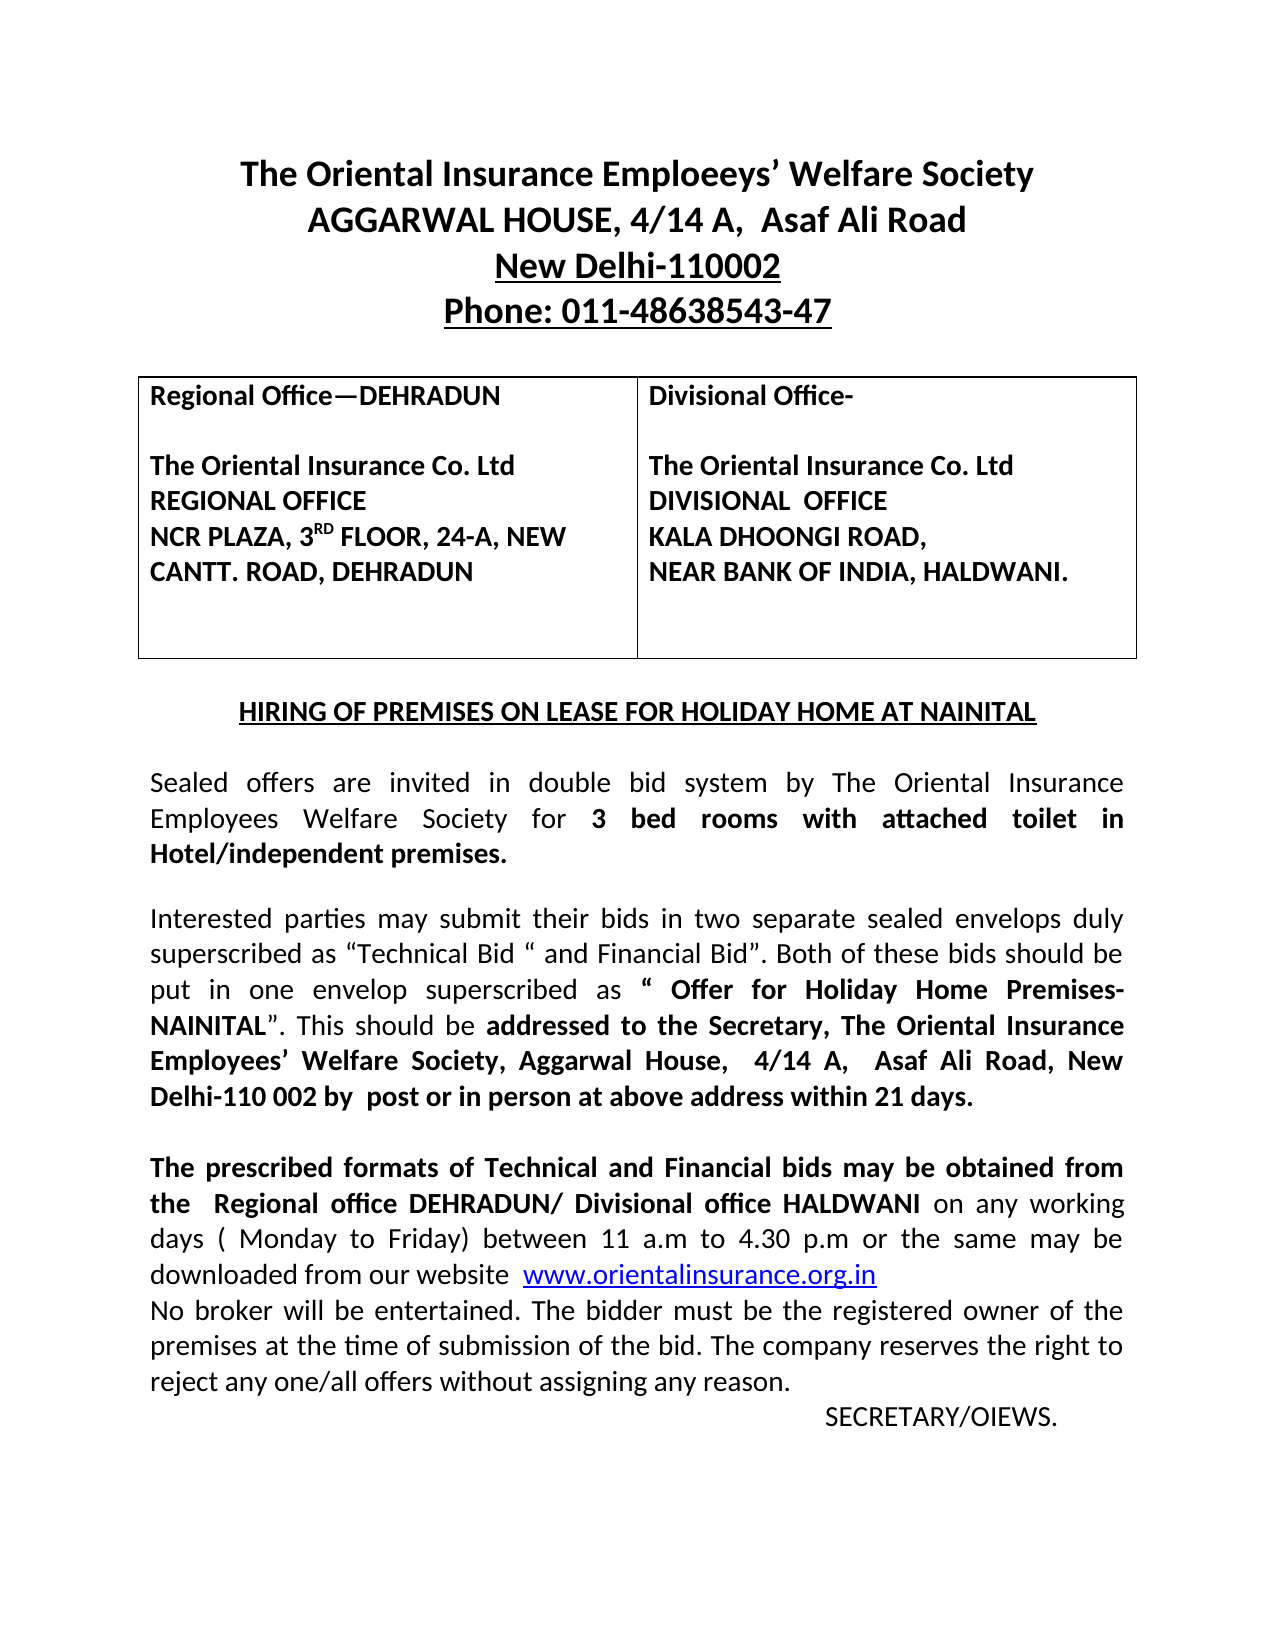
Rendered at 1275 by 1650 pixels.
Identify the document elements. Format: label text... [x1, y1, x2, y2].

text HIRING OF PREMISES ON LEASE FOR HOLIDAY HOME AT NAINITAL [150, 693, 1125, 728]
text SECRETARY/OIEWS. [150, 1398, 1125, 1434]
text New Delhi-110002 [150, 242, 1125, 287]
text Sealed offers are invited in double bid system by The Oriental Insurance Employees Welfare Society for 3 bed rooms with attached toilet in Hotel/independent premises. [150, 764, 1125, 871]
table_header Divisional Office- The Oriental Insurance Co. Ltd DIVISIONAL OFFICE KALA DHOONGI ROAD, NEAR BANK OF INDIA, HALDWANI. [638, 378, 1136, 658]
text AGGARWAL HOUSE, 4/14 A, Asaf Ali Road [150, 196, 1125, 242]
text Interested parties may submit their bids in two separate sealed envelops duly superscribed as “Technical Bid “ and Financial Bid”. Both of these bids should be put in one envelop superscribed as “ Offer for Holiday Home Premises- NAINITAL”. This should be addressed to the Secretary, The Oriental Insurance Employees’ Welfare Society, Aggarwal House, 4/14 A, Asaf Ali Road, New Delhi-110 002 by post or in person at above address within 21 days. [150, 900, 1125, 1113]
table_header Regional Office—DEHRADUN The Oriental Insurance Co. Ltd REGIONAL OFFICE NCR PLAZA, 3RD FLOOR, 24-A, NEW CANTT. ROAD, DEHRADUN [139, 378, 637, 658]
text No broker will be entertained. The bidder must be the registered owner of the premises at the time of submission of the bid. The company reserves the right to reject any one/all offers without assigning any reason. [150, 1292, 1125, 1398]
text The Oriental Insurance Emploeeys’ Welfare Society [150, 150, 1125, 196]
text The prescribed formats of Technical and Financial bids may be obtained from the Regional office DEHRADUN/ Divisional office HALDWANI on any working days ( Monday to Friday) between 11 a.m to 4.30 p.m or the same may be downloaded from our website www.orientalinsurance.org.in [150, 1149, 1125, 1292]
text Phone: 011-48638543-47 [150, 287, 1125, 333]
